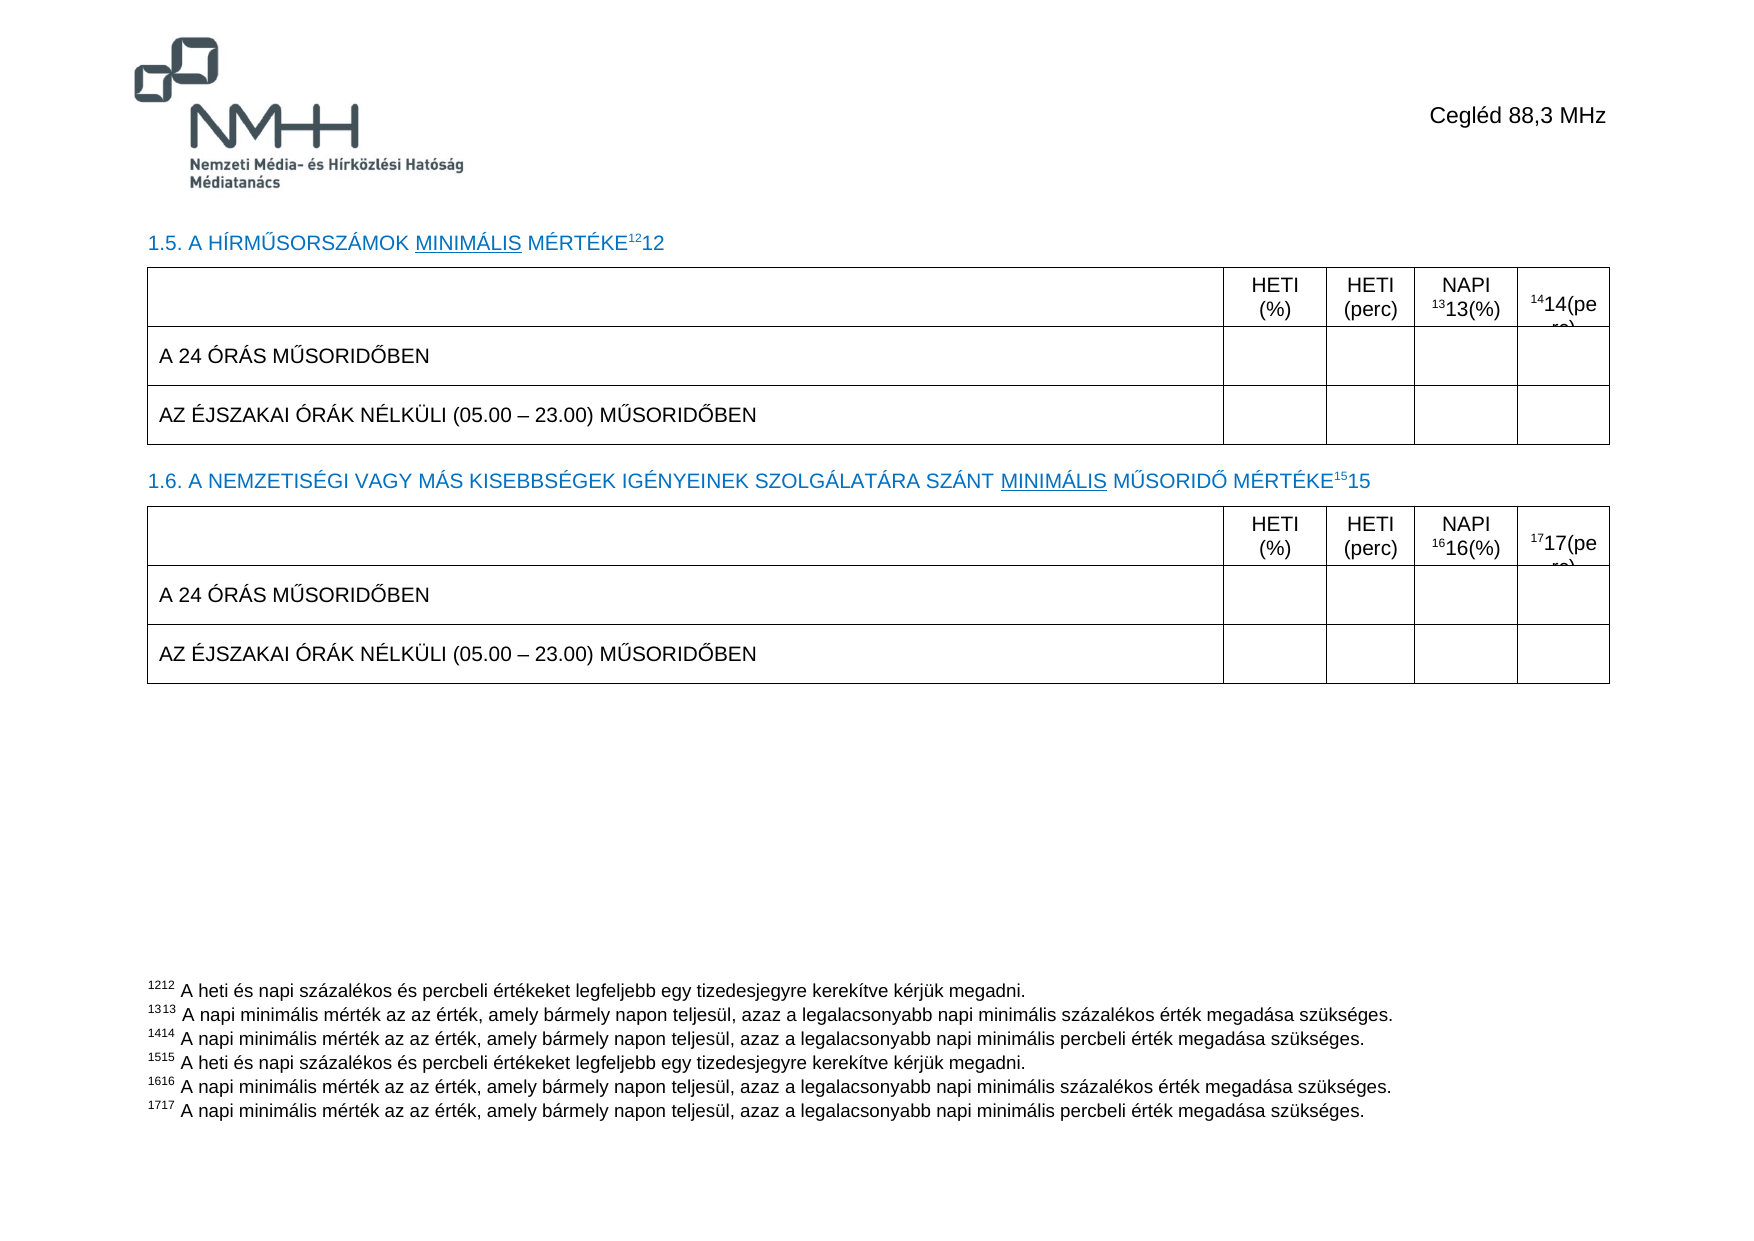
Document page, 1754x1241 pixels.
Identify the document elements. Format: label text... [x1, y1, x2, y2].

table_cell [1415, 386, 1517, 444]
picture [124, 28, 486, 202]
table_cell [1415, 566, 1517, 624]
table_header NAPI 17(perc) [1518, 507, 1609, 565]
table_cell [1327, 327, 1414, 385]
table_cell AZ ÉJSZAKAI ÓRÁK NÉLKÜLI (05.00 – 23.00) MŰSORIDŐBEN [148, 386, 1223, 444]
table_cell [1415, 327, 1517, 385]
table_cell A 24 ÓRÁS MŰSORIDŐBEN [148, 327, 1223, 385]
text 1.5. A HÍRMŰSORSZÁMOK MINIMÁLIS MÉRTÉKE12 [148, 231, 1606, 255]
table_cell AZ ÉJSZAKAI ÓRÁK NÉLKÜLI (05.00 – 23.00) MŰSORIDŐBEN [148, 625, 1223, 683]
table_header HETI (perc) [1327, 507, 1414, 565]
table_cell [1327, 386, 1414, 444]
table_header NAPI 13(%) [1415, 268, 1517, 326]
table_cell [1327, 625, 1414, 683]
table_cell [1518, 327, 1609, 385]
table_cell [1224, 566, 1326, 624]
table_cell A 24 ÓRÁS MŰSORIDŐBEN [148, 566, 1223, 624]
table_cell [1224, 386, 1326, 444]
table_header HETI (perc) [1327, 268, 1414, 326]
table_header [148, 268, 1223, 326]
text 1.6. A NEMZETISÉGI VAGY MÁS KISEBBSÉGEK IGÉNYEINEK SZOLGÁLATÁRA SZÁNT MINIMÁLIS MŰSORIDŐ MÉRTÉKE15 [148, 469, 1606, 493]
table_cell [1224, 625, 1326, 683]
table_header NAPI 14(perc) [1518, 268, 1609, 326]
table_header NAPI 16(%) [1415, 507, 1517, 565]
table_header HETI (%) [1224, 268, 1326, 326]
table_cell [1518, 566, 1609, 624]
table_header [148, 507, 1223, 565]
table_cell [1518, 386, 1609, 444]
table_cell [1224, 327, 1326, 385]
table_cell [1518, 625, 1609, 683]
table_header HETI (%) [1224, 507, 1326, 565]
table_cell [1415, 625, 1517, 683]
table_cell [1327, 566, 1414, 624]
